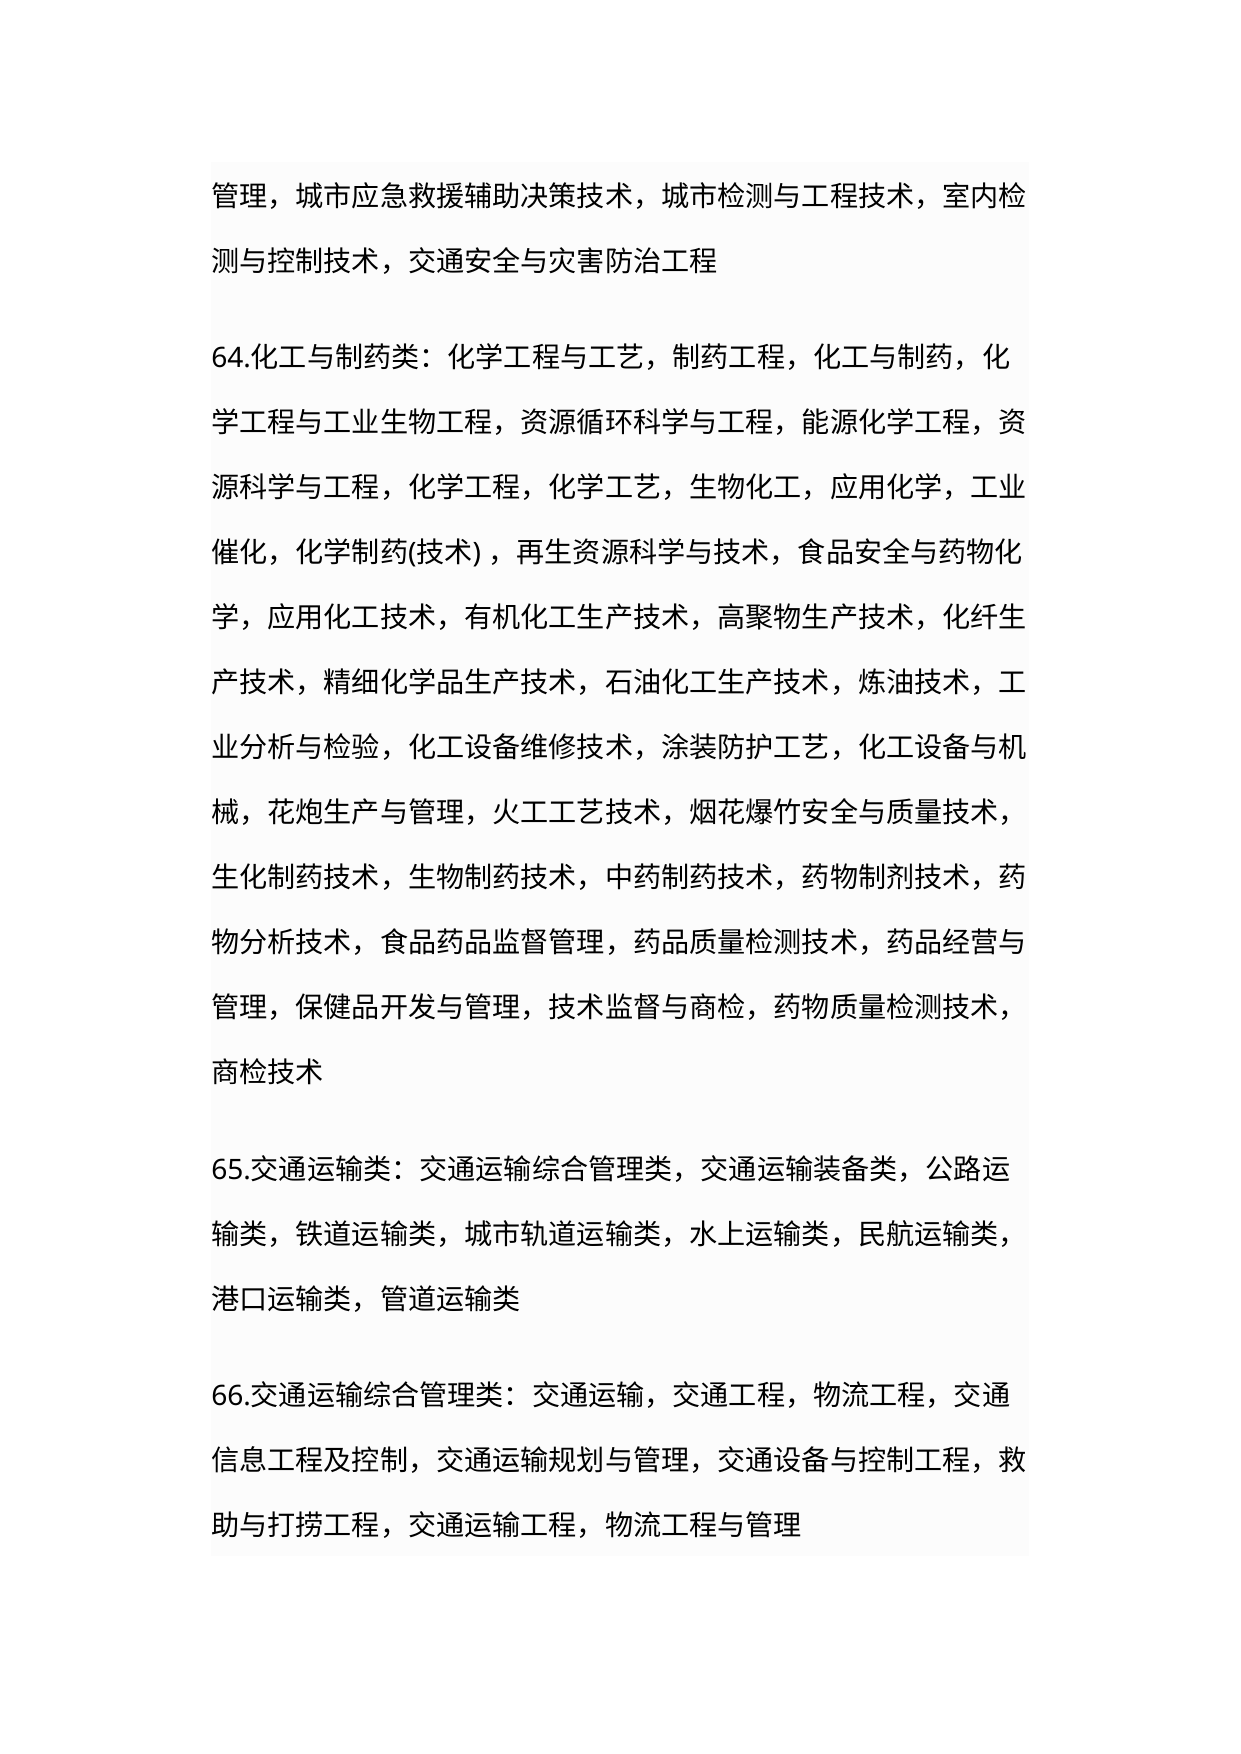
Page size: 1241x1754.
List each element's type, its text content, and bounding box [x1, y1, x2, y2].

text 66.交通运输综合管理类：交通运输，交通工程，物流工程，交通信息工程及控制，交通运输规划与管理，交通设备与控制工程，救助与打捞工程，交通运输工程，物流工程与管理 [211, 1361, 1029, 1556]
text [211, 162, 1029, 292]
text 65.交通运输类：交通运输综合管理类，交通运输装备类，公路运输类，铁道运输类，城市轨道运输类，水上运输类，民航运输类，港口运输类，管道运输类 [211, 1134, 1029, 1329]
text 64.化工与制药类：化学工程与工艺，制药工程，化工与制药，化学工程与工业生物工程，资源循环科学与工程，能源化学工程，资源科学与工程，化学工程，化学工艺，生物化工，应用化学，工业催化，化学制药(技术) ，再生资源科学与技术，食品安全与药物化学，应用化工技术，有机化工生产技术，高聚物生产技术，化纤生产技术，精细化学品生产技术，石油化工生产技术，炼油技术，工业分析与检验，化工设备维修技术，涂装防护工艺，化工设备与机械，花炮生产与管理，火工工艺技术，烟花爆竹安全与质量技术，生化制药技术，生物制药技术，中药制药技术，药物制剂技术，药物分析技术，食品药品监督管理，药品质量检测技术，药品经营与管理，保健品开发与管理，技术监督与商检，药物质量检测技术，商检技术 [211, 323, 1029, 1103]
